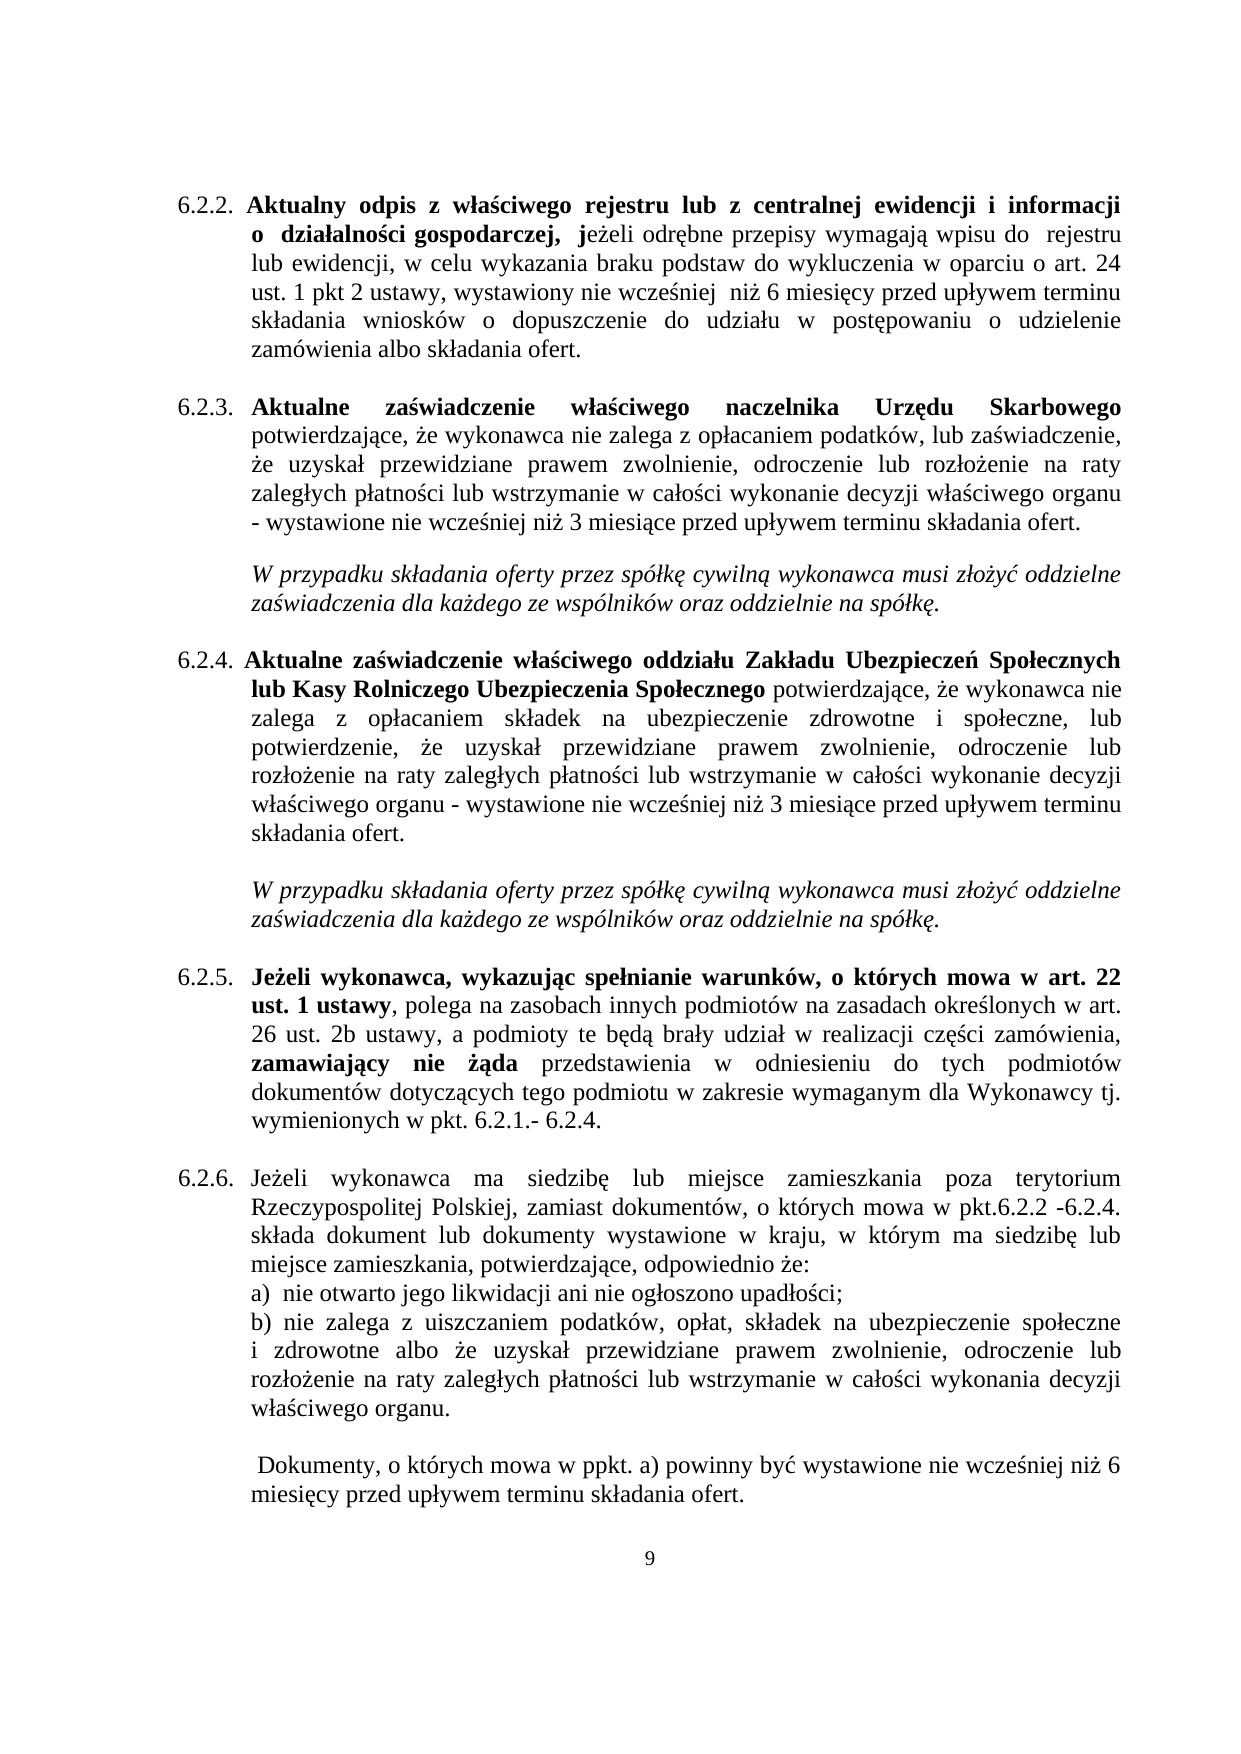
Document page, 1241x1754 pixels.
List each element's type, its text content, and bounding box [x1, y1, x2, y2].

text b) nie zalega z uiszczaniem podatków, opłat, składek na ubezpieczenie społeczne i zdrowotne albo że uzyskał przewidziane prawem zwolnienie, odroczenie lub rozłożenie na raty zaległych płatności lub wstrzymanie w całości wykonania decyzji właściwego organu. [251, 1307, 1122, 1422]
text 6.2.5. Jeżeli wykonawca, wykazując spełnianie warunków, o których mowa w art. 22 ust. 1 ustawy, polega na zasobach innych podmiotów na zasadach określonych w art. 26 ust. 2b ustawy, a podmioty te będą brały udział w realizacji części zamówienia, zamawiający nie żąda przedstawienia w odniesieniu do tych podmiotów dokumentów dotyczących tego podmiotu w zakresie wymaganym dla Wykonawcy tj. wymienionych w pkt. 6.2.1.- 6.2.4. [177, 962, 1122, 1134]
text 6.2.2. Aktualny odpis z właściwego rejestru lub z centralnej ewidencji i informacji o działalności gospodarczej, jeżeli odrębne przepisy wymagają wpisu do rejestru lub ewidencji, w celu wykazania braku podstaw do wykluczenia w oparciu o art. 24 ust. 1 pkt 2 ustawy, wystawiony nie wcześniej niż 6 miesięcy przed upływem terminu składania wniosków o dopuszczenie do udziału w postępowaniu o udzielenie zamówienia albo składania ofert. [177, 190, 1122, 363]
text 6.2.6. Jeżeli wykonawca ma siedzibę lub miejsce zamieszkania poza terytorium Rzeczypospolitej Polskiej, zamiast dokumentów, o których mowa w pkt.6.2.2 -6.2.4. składa dokument lub dokumenty wystawione w kraju, w którym ma siedzibę lub miejsce zamieszkania, potwierdzające, odpowiednio że: [178, 1163, 1122, 1278]
text W przypadku składania oferty przez spółkę cywilną wykonawca musi złożyć oddzielne zaświadczenia dla każdego ze wspólników oraz oddzielnie na spółkę. [177, 559, 1122, 617]
text 6.2.3. Aktualne zaświadczenie właściwego naczelnika Urzędu Skarbowego potwierdzające, że wykonawca nie zalega z opłacaniem podatków, lub zaświadczenie, że uzyskał przewidziane prawem zwolnienie, odroczenie lub rozłożenie na raty zaległych płatności lub wstrzymanie w całości wykonanie decyzji właściwego organu - wystawione nie wcześniej niż 3 miesiące przed upływem terminu składania ofert. [177, 392, 1122, 535]
text a) nie otwarto jego likwidacji ani nie ogłoszono upadłości; [251, 1278, 1122, 1307]
text W przypadku składania oferty przez spółkę cywilną wykonawca musi złożyć oddzielne zaświadczenia dla każdego ze wspólników oraz oddzielnie na spółkę. [177, 876, 1122, 933]
text 6.2.4. Aktualne zaświadczenie właściwego oddziału Zakładu Ubezpieczeń Społecznych lub Kasy Rolniczego Ubezpieczenia Społecznego potwierdzające, że wykonawca nie zalega z opłacaniem składek na ubezpieczenie zdrowotne i społeczne, lub potwierdzenie, że uzyskał przewidziane prawem zwolnienie, odroczenie lub rozłożenie na raty zaległych płatności lub wstrzymanie w całości wykonanie decyzji właściwego organu - wystawione nie wcześniej niż 3 miesiące przed upływem terminu składania ofert. [177, 646, 1122, 847]
text Dokumenty, o których mowa w ppkt. a) powinny być wystawione nie wcześniej niż 6 miesięcy przed upływem terminu składania ofert. [177, 1451, 1122, 1508]
